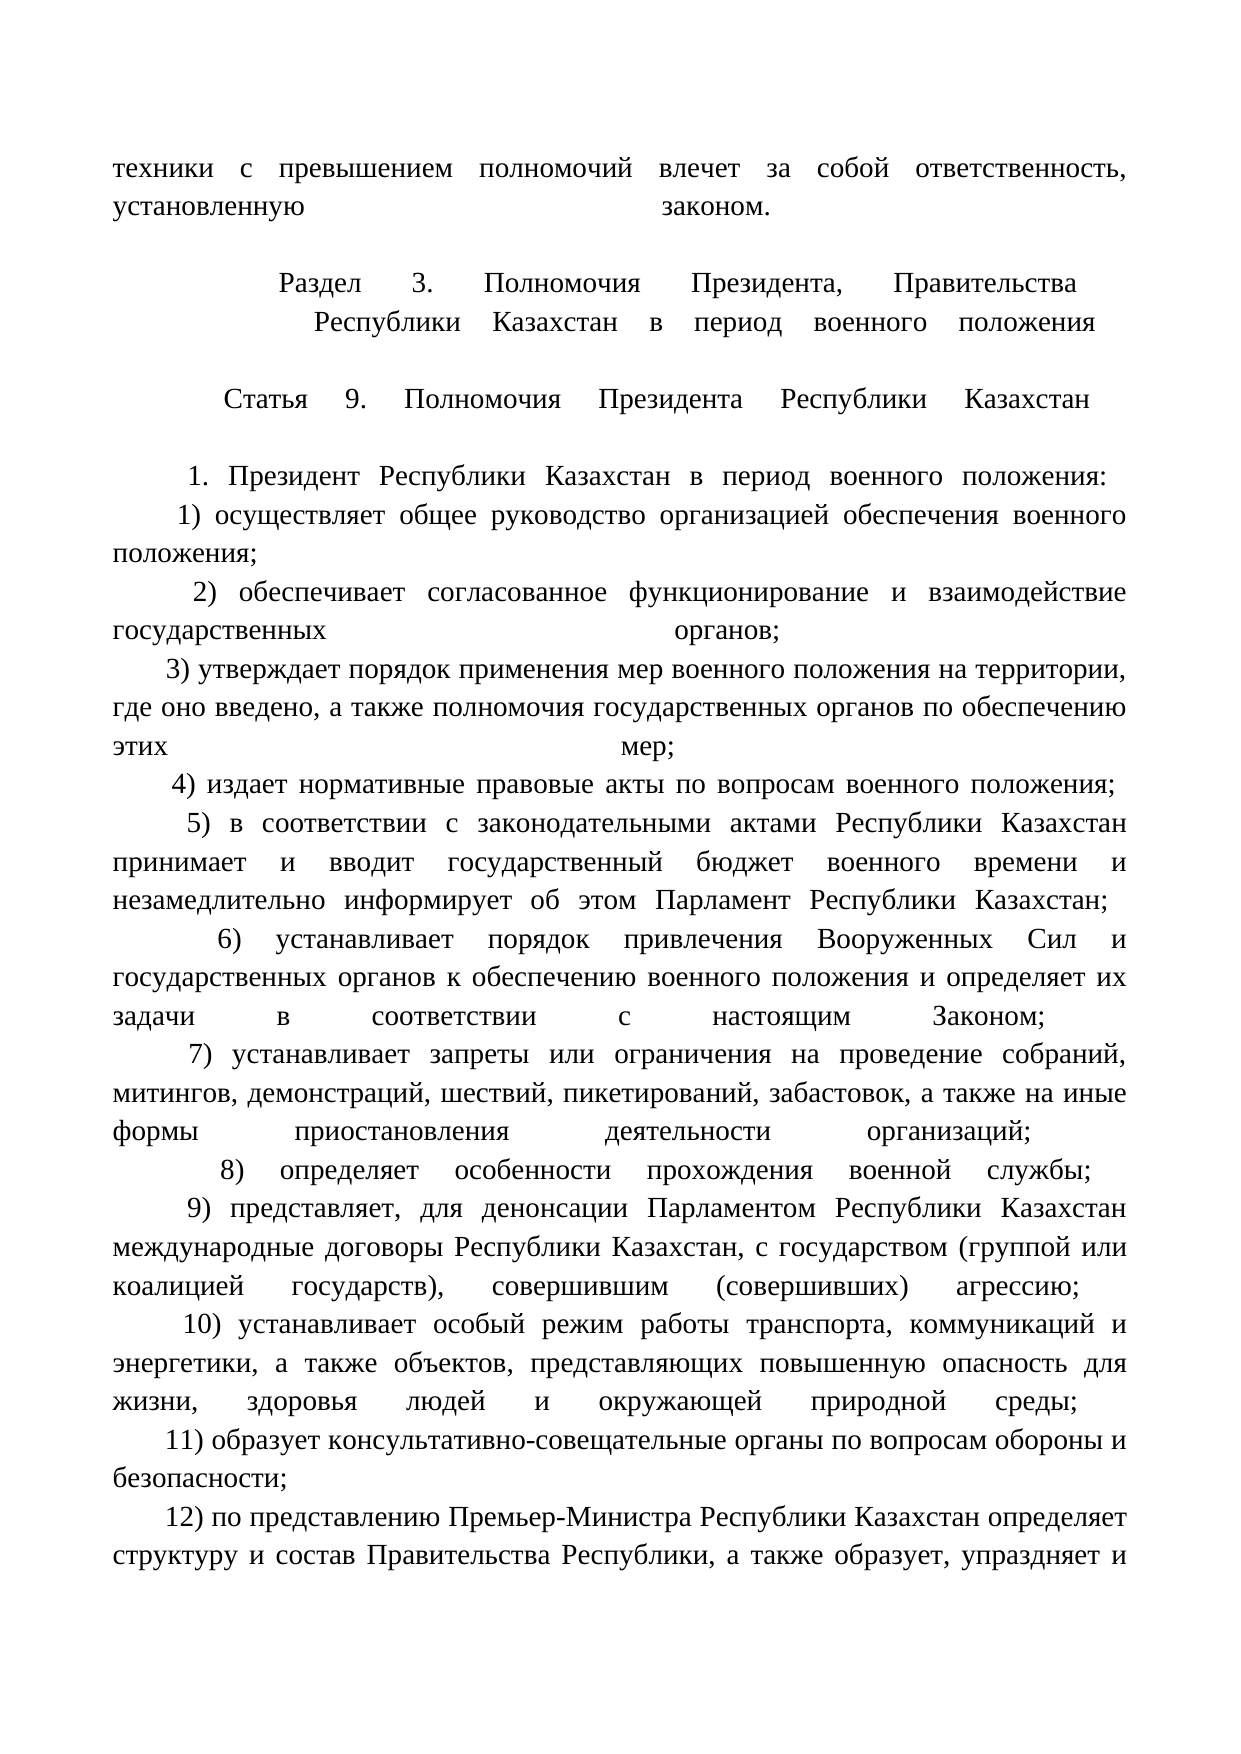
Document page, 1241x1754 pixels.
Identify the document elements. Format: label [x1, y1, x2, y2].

text [112, 150, 1128, 1571]
